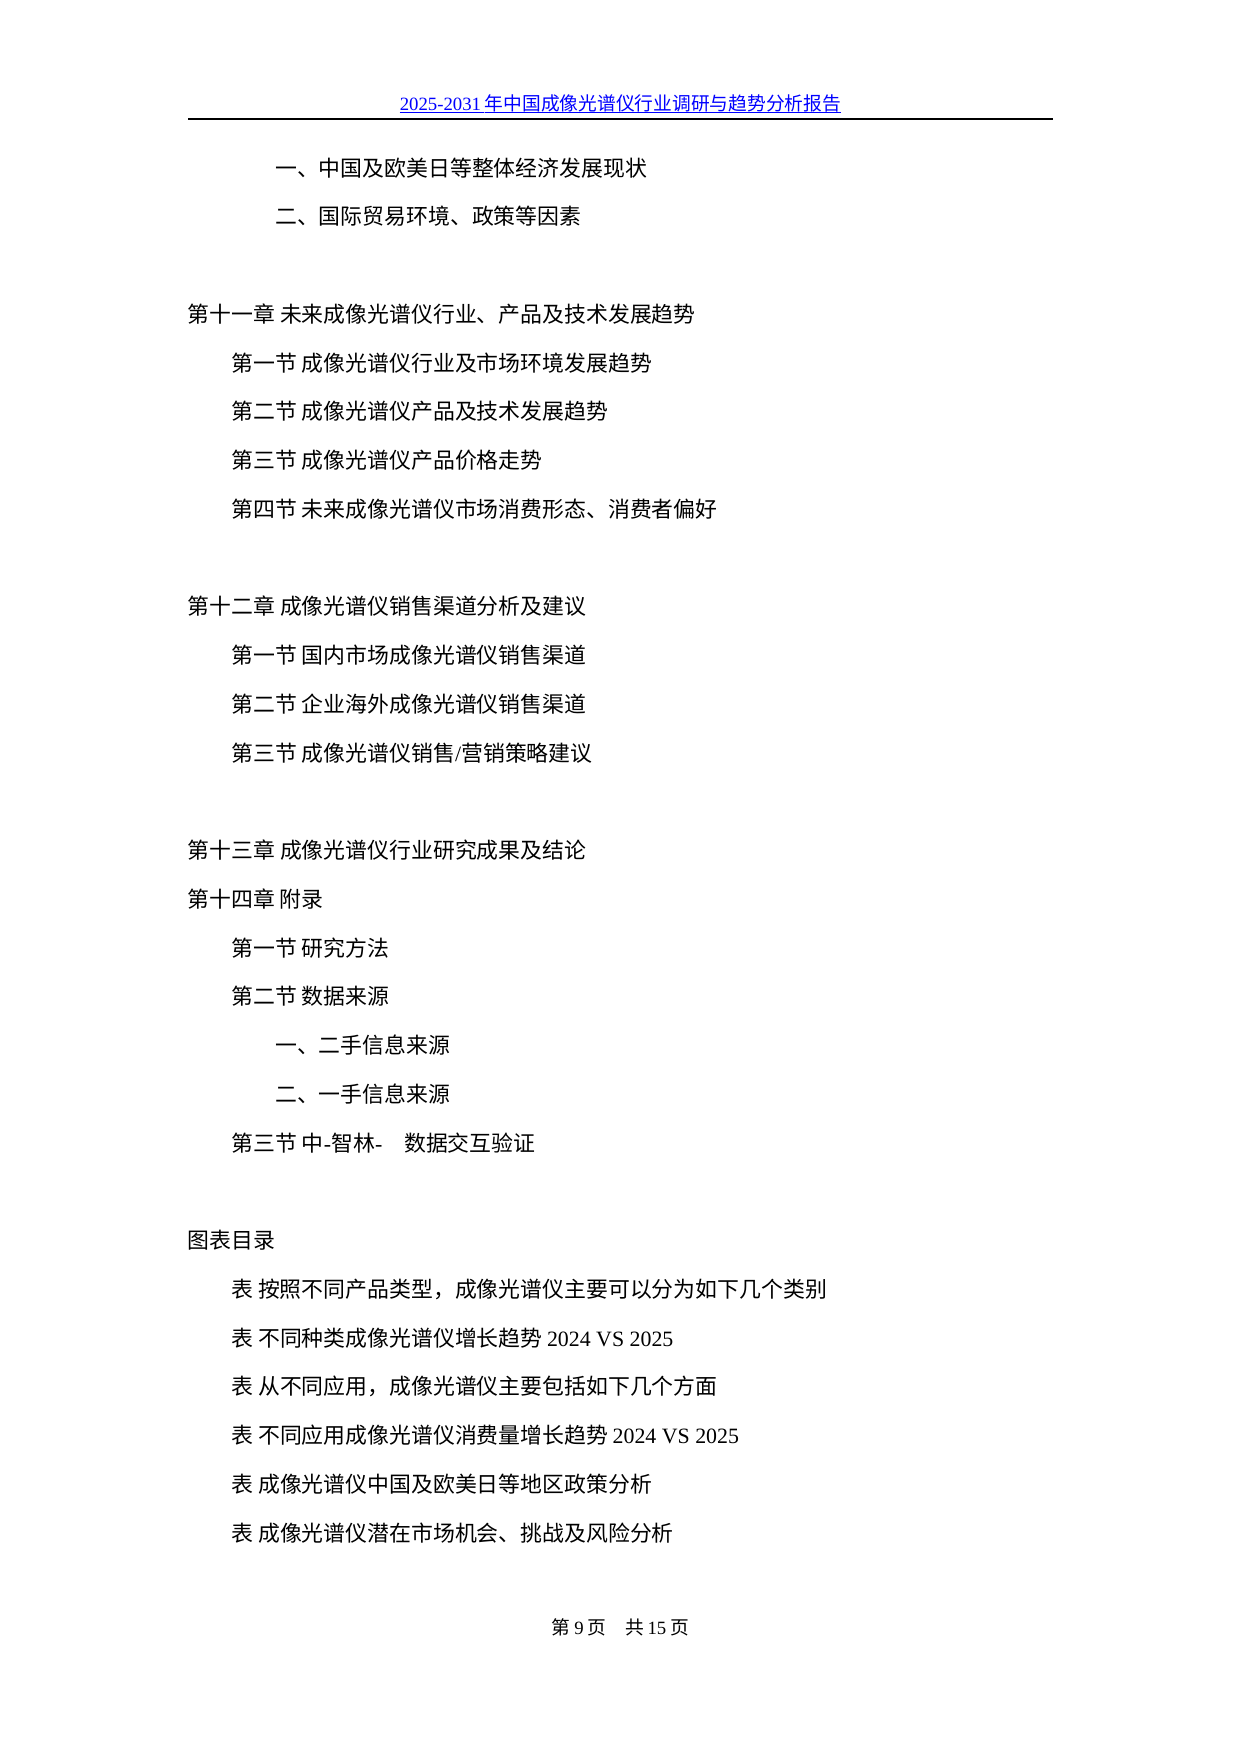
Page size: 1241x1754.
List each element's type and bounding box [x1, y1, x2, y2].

text [187, 150, 1053, 1548]
